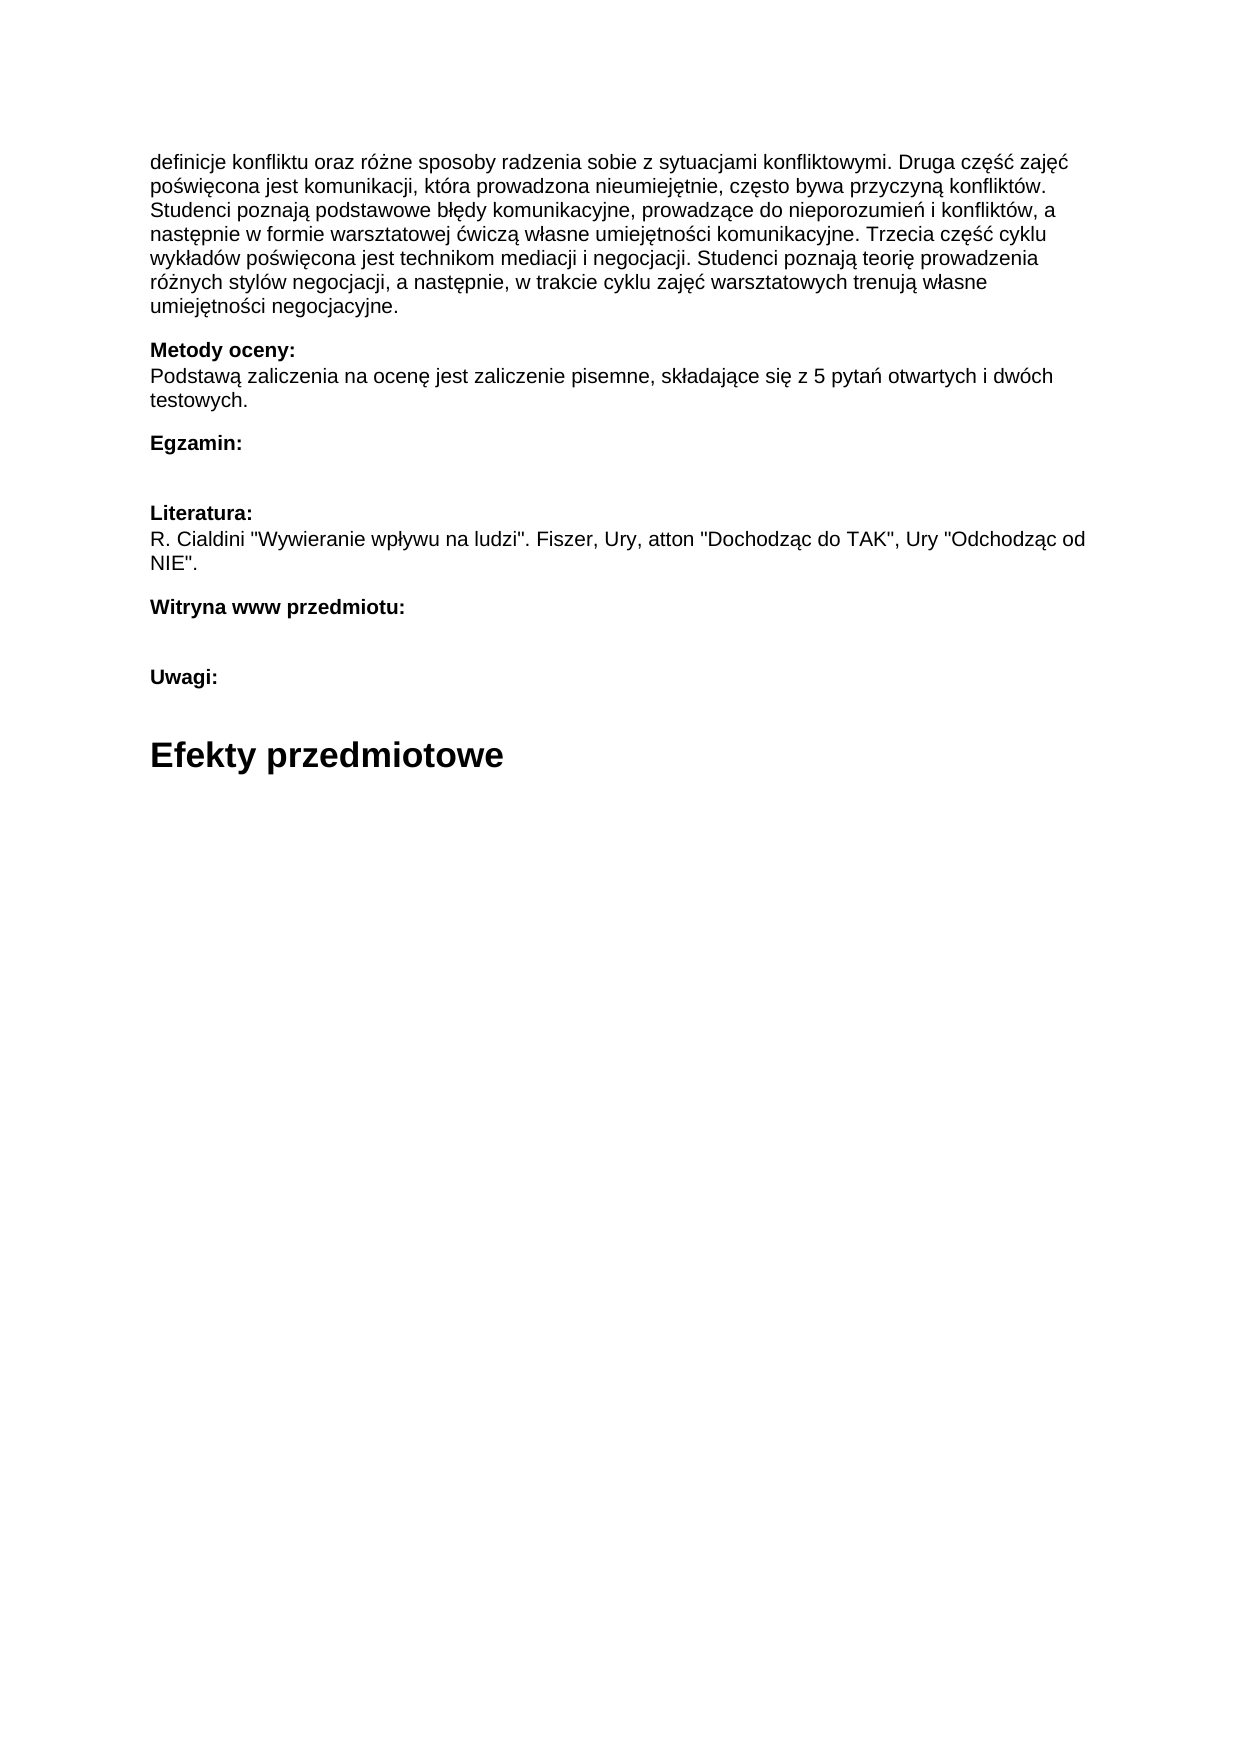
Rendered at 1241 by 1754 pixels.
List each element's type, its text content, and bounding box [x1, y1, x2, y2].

text Metody oceny: [150, 337, 1090, 361]
text R. Cialdini "Wywieranie wpływu na ludzi". Fiszer, Ury, atton "Dochodząc do TAK", Ury "Odchodząc od NIE". [150, 527, 1090, 575]
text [150, 150, 1090, 318]
subtitle Efekty przedmiotowe [150, 734, 1090, 775]
text Witryna www przedmiotu: [150, 595, 1090, 619]
text Podstawą zaliczenia na ocenę jest zaliczenie pisemne, składające się z 5 pytań otwartych i dwóch testowych. [150, 363, 1090, 411]
text Uwagi: [150, 664, 1090, 688]
text Egzamin: [150, 431, 1090, 455]
text Literatura: [150, 501, 1090, 525]
